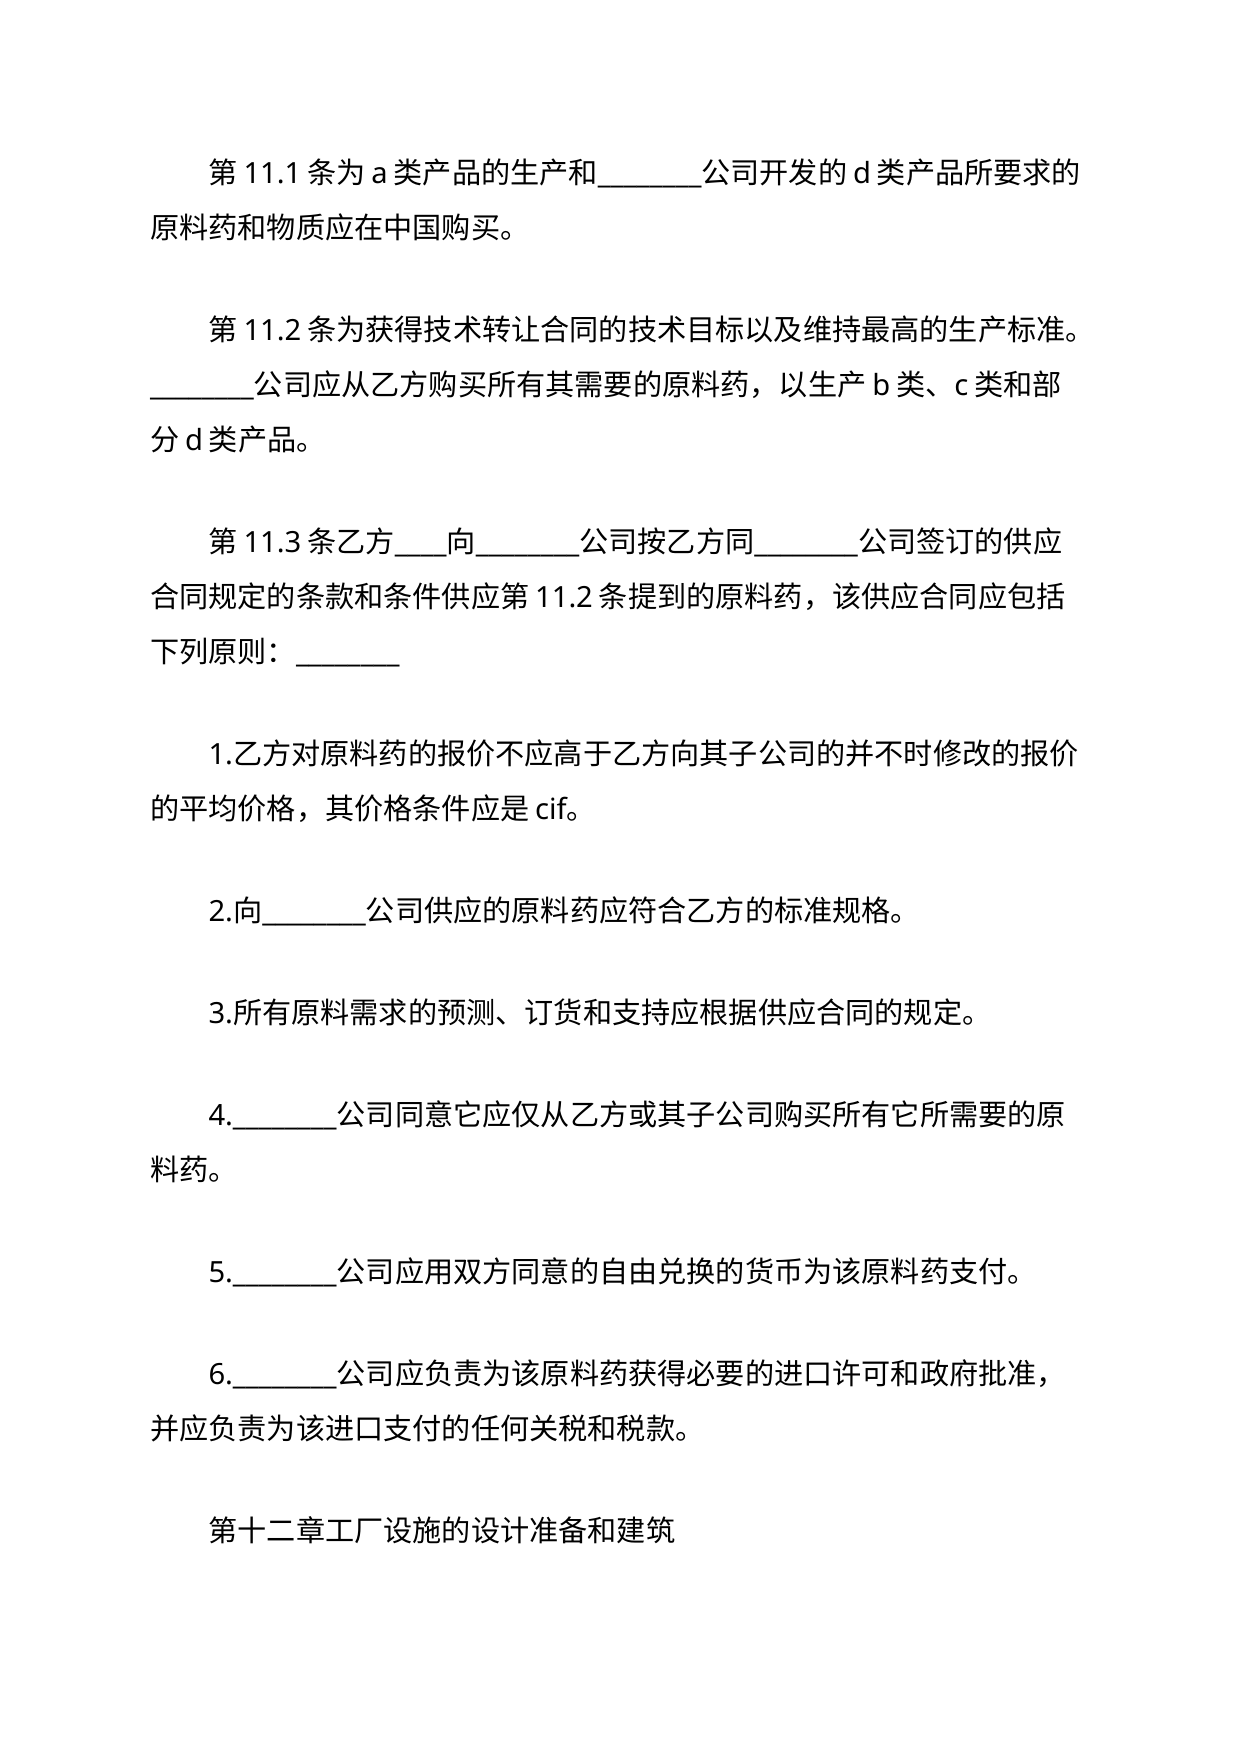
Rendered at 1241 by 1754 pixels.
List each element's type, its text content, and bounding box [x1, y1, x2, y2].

text 2.向________公司供应的原料药应符合乙方的标准规格。 [150, 888, 1090, 930]
text 第11.2条为获得技术转让合同的技术目标以及维持最高的生产标准。________公司应从乙方购买所有其需要的原料药，以生产b类、c类和部分d类产品。 [150, 307, 1090, 459]
text 第11.3条乙方____向________公司按乙方同________公司签订的供应合同规定的条款和条件供应第11.2条提到的原料药，该供应合同应包括下列原则：________ [150, 519, 1090, 671]
text 第11.1条为a类产品的生产和________公司开发的d类产品所要求的原料药和物质应在中国购买。 [150, 150, 1090, 247]
text 5.________公司应用双方同意的自由兑换的货币为该原料药支付。 [150, 1248, 1090, 1291]
text 4.________公司同意它应仅从乙方或其子公司购买所有它所需要的原料药。 [150, 1092, 1090, 1189]
text 第十二章工厂设施的设计准备和建筑 [150, 1507, 1090, 1549]
text 6.________公司应负责为该原料药获得必要的进口许可和政府批准，并应负责为该进口支付的任何关税和税款。 [150, 1350, 1090, 1448]
text 1.乙方对原料药的报价不应高于乙方向其子公司的并不时修改的报价的平均价格，其价格条件应是cif。 [150, 731, 1090, 828]
text 3.所有原料需求的预测、订货和支持应根据供应合同的规定。 [150, 990, 1090, 1032]
